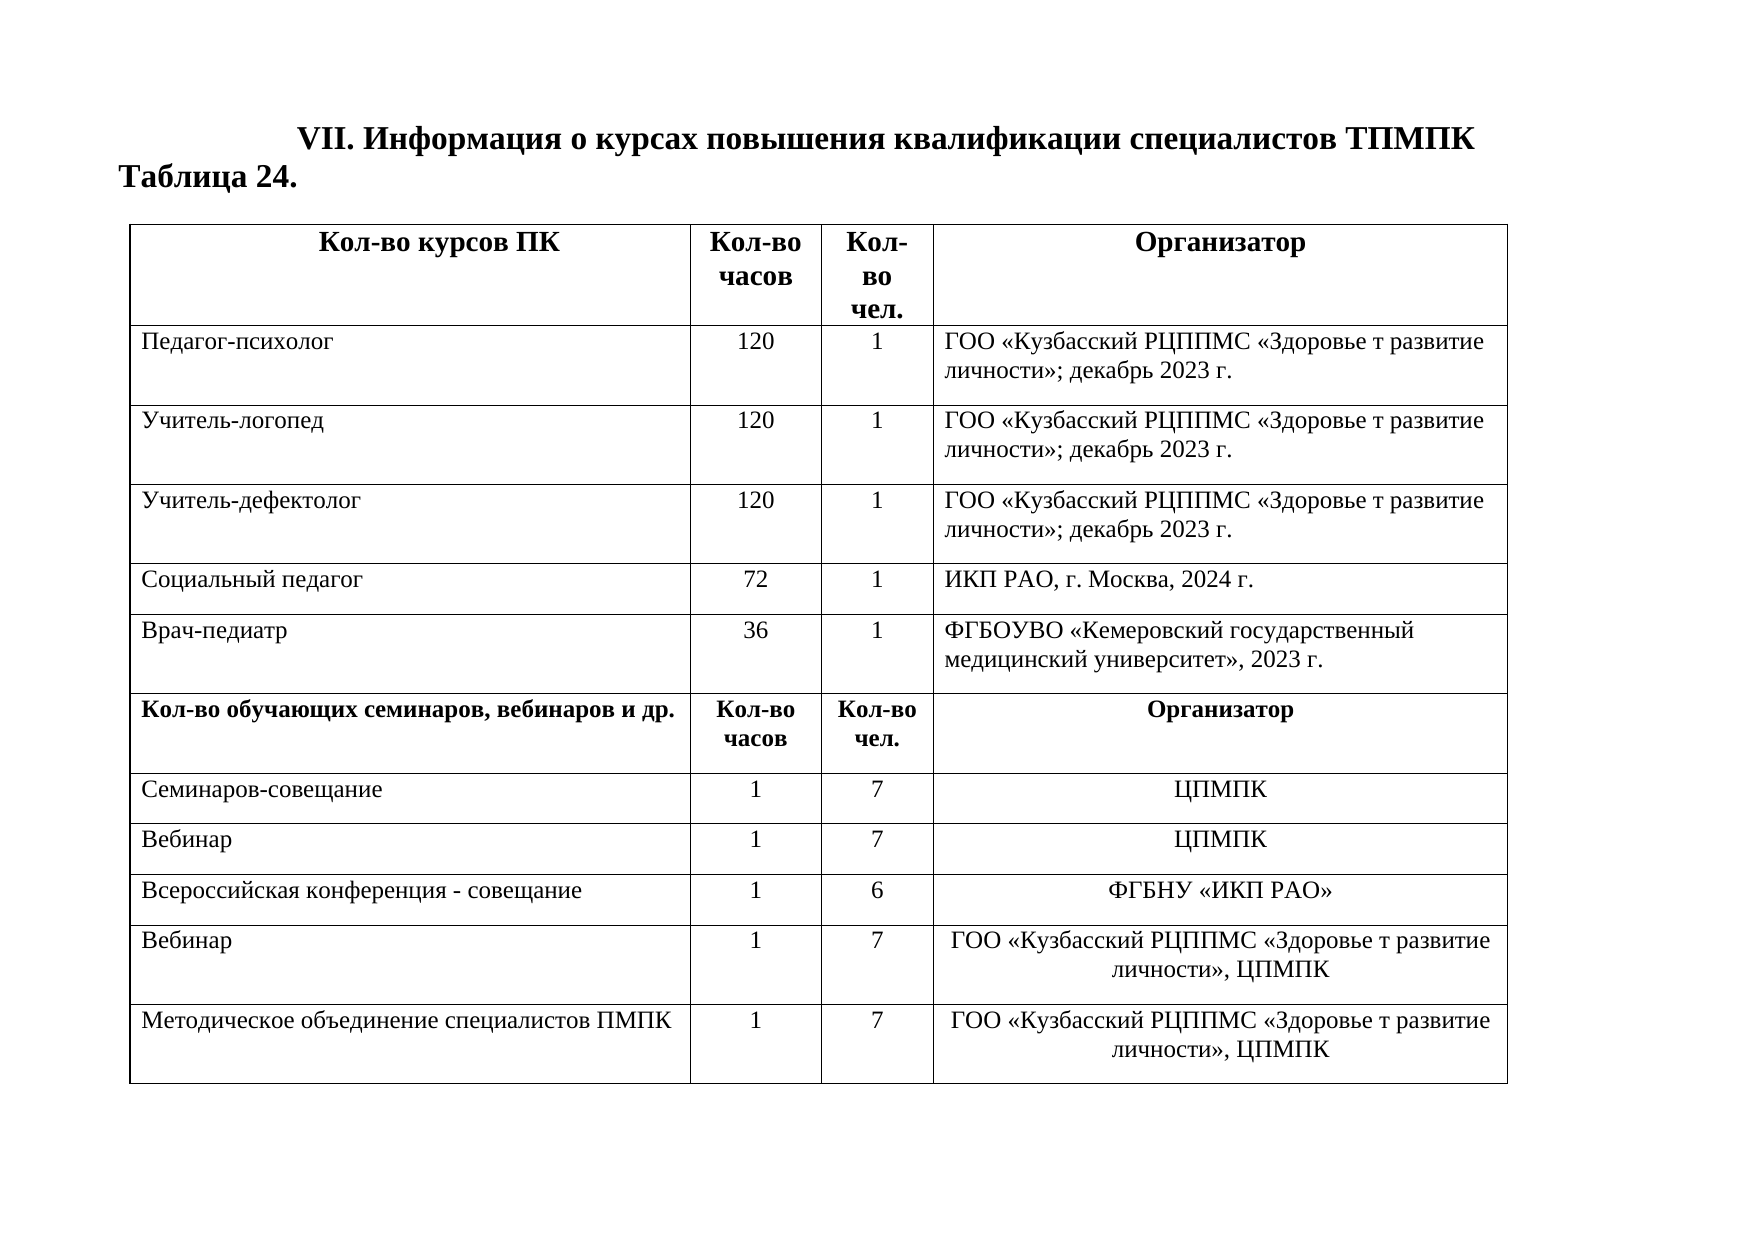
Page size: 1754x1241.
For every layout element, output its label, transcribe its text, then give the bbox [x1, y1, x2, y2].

table_cell ЦПМПК [934, 774, 1507, 823]
table_cell ИКП РАО, г. Москва, 2024 г. [934, 564, 1507, 614]
table_cell 7 [822, 926, 933, 1004]
text VII. Информация о курсах повышения квалификации специалистов ТПМПК [118, 118, 1654, 156]
table_cell Всероссийская конференция - совещание [131, 875, 690, 924]
table_cell Учитель-дефектолог [131, 485, 690, 563]
table_cell 7 [822, 1005, 933, 1083]
table_cell 72 [691, 564, 821, 614]
table_cell 7 [822, 774, 933, 823]
table_cell 1 [822, 564, 933, 614]
table_cell Врач-педиатр [131, 615, 690, 693]
table_cell ГОО «Кузбасский РЦППМС «Здоровье т развитие личности», ЦПМПК [934, 1005, 1507, 1083]
table_cell ГОО «Кузбасский РЦППМС «Здоровье т развитие личности»; декабрь 2023 г. [934, 485, 1507, 563]
table_cell 120 [691, 326, 821, 404]
table_cell ГОО «Кузбасский РЦППМС «Здоровье т развитие личности», ЦПМПК [934, 926, 1507, 1004]
table_cell 7 [822, 824, 933, 874]
table_cell Учитель-логопед [131, 406, 690, 484]
table_cell Социальный педагог [131, 564, 690, 614]
table_cell Кол-во обучающих семинаров, вебинаров и др. [131, 694, 690, 773]
text Таблица 24. [118, 156, 1654, 195]
table_cell ГОО «Кузбасский РЦППМС «Здоровье т развитие личности»; декабрь 2023 г. [934, 406, 1507, 484]
table_cell Вебинар [131, 926, 690, 1004]
table_cell Организатор [934, 694, 1507, 773]
table_header Кол-во чел. [822, 225, 933, 325]
table_cell Педагог-психолог [131, 326, 690, 404]
table_cell 120 [691, 406, 821, 484]
table_cell 1 [822, 406, 933, 484]
table_cell Семинаров-совещание [131, 774, 690, 823]
table_cell 120 [691, 485, 821, 563]
table_cell 1 [691, 875, 821, 924]
table_cell 1 [822, 615, 933, 693]
table_cell 1 [691, 1005, 821, 1083]
table_cell 36 [691, 615, 821, 693]
table_header Кол-во часов [691, 225, 821, 325]
table_cell 1 [822, 326, 933, 404]
table_cell Кол-во часов [691, 694, 821, 773]
table_header Организатор [934, 225, 1507, 325]
table_cell 6 [822, 875, 933, 924]
table_cell ГОО «Кузбасский РЦППМС «Здоровье т развитие личности»; декабрь 2023 г. [934, 326, 1507, 404]
table_cell 1 [822, 485, 933, 563]
table_cell Кол-во чел. [822, 694, 933, 773]
table_cell 1 [691, 824, 821, 874]
table_cell ФГБНУ «ИКП РАО» [934, 875, 1507, 924]
table_cell 1 [691, 926, 821, 1004]
table_header Кол-во курсов ПК [131, 225, 690, 325]
table_cell ФГБОУВО «Кемеровский государственный медицинский университет», 2023 г. [934, 615, 1507, 693]
table_cell Вебинар [131, 824, 690, 874]
table_cell Методическое объединение специалистов ПМПК [131, 1005, 690, 1083]
table_cell ЦПМПК [934, 824, 1507, 874]
table_cell 1 [691, 774, 821, 823]
